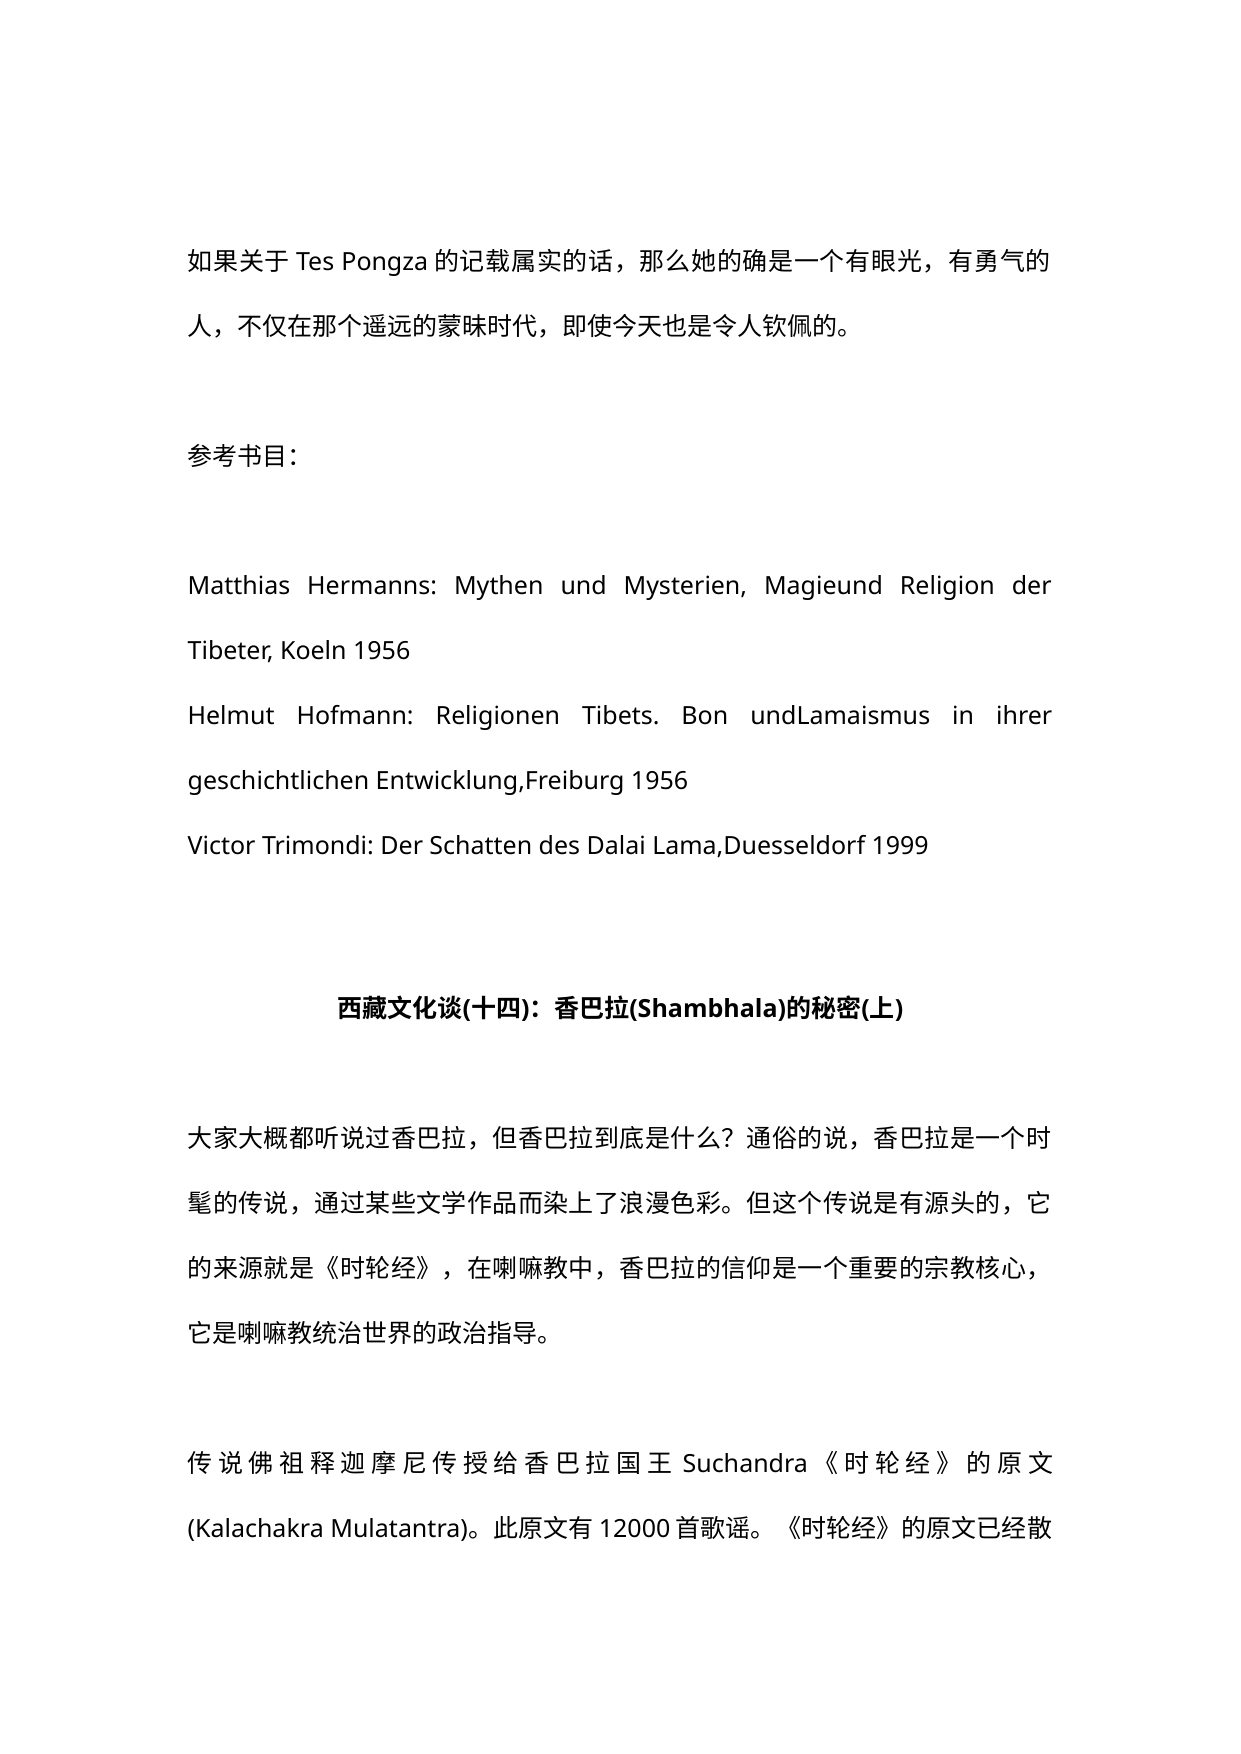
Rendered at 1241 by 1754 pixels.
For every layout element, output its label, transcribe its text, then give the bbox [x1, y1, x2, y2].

text Helmut Hofmann: Religionen Tibets. Bon undLamaismus in ihrer geschichtlichen Entwicklung,Freiburg 1956 [187, 682, 1053, 812]
text 大家大概都听说过香巴拉，但香巴拉到底是什么？通俗的说，香巴拉是一个时髦的传说，通过某些文学作品而染上了浪漫色彩。但这个传说是有源头的，它的来源就是《时轮经》，在喇嘛教中，香巴拉的信仰是一个重要的宗教核心，它是喇嘛教统治世界的政治指导。 [187, 1104, 1053, 1364]
text 参考书目： [187, 422, 1053, 487]
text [187, 1429, 1053, 1559]
text Matthias Hermanns: Mythen und Mysterien, Magieund Religion der Tibeter, Koeln 1956 [187, 552, 1053, 682]
text 西藏文化谈(十四)：香巴拉(Shambhala)的秘密(上) [187, 974, 1053, 1039]
text 如果关于Tes Pongza的记载属实的话，那么她的确是一个有眼光，有勇气的人，不仅在那个遥远的蒙昧时代，即使今天也是令人钦佩的。 [187, 227, 1053, 357]
text Victor Trimondi: Der Schatten des Dalai Lama,Duesseldorf 1999 [187, 812, 1053, 877]
